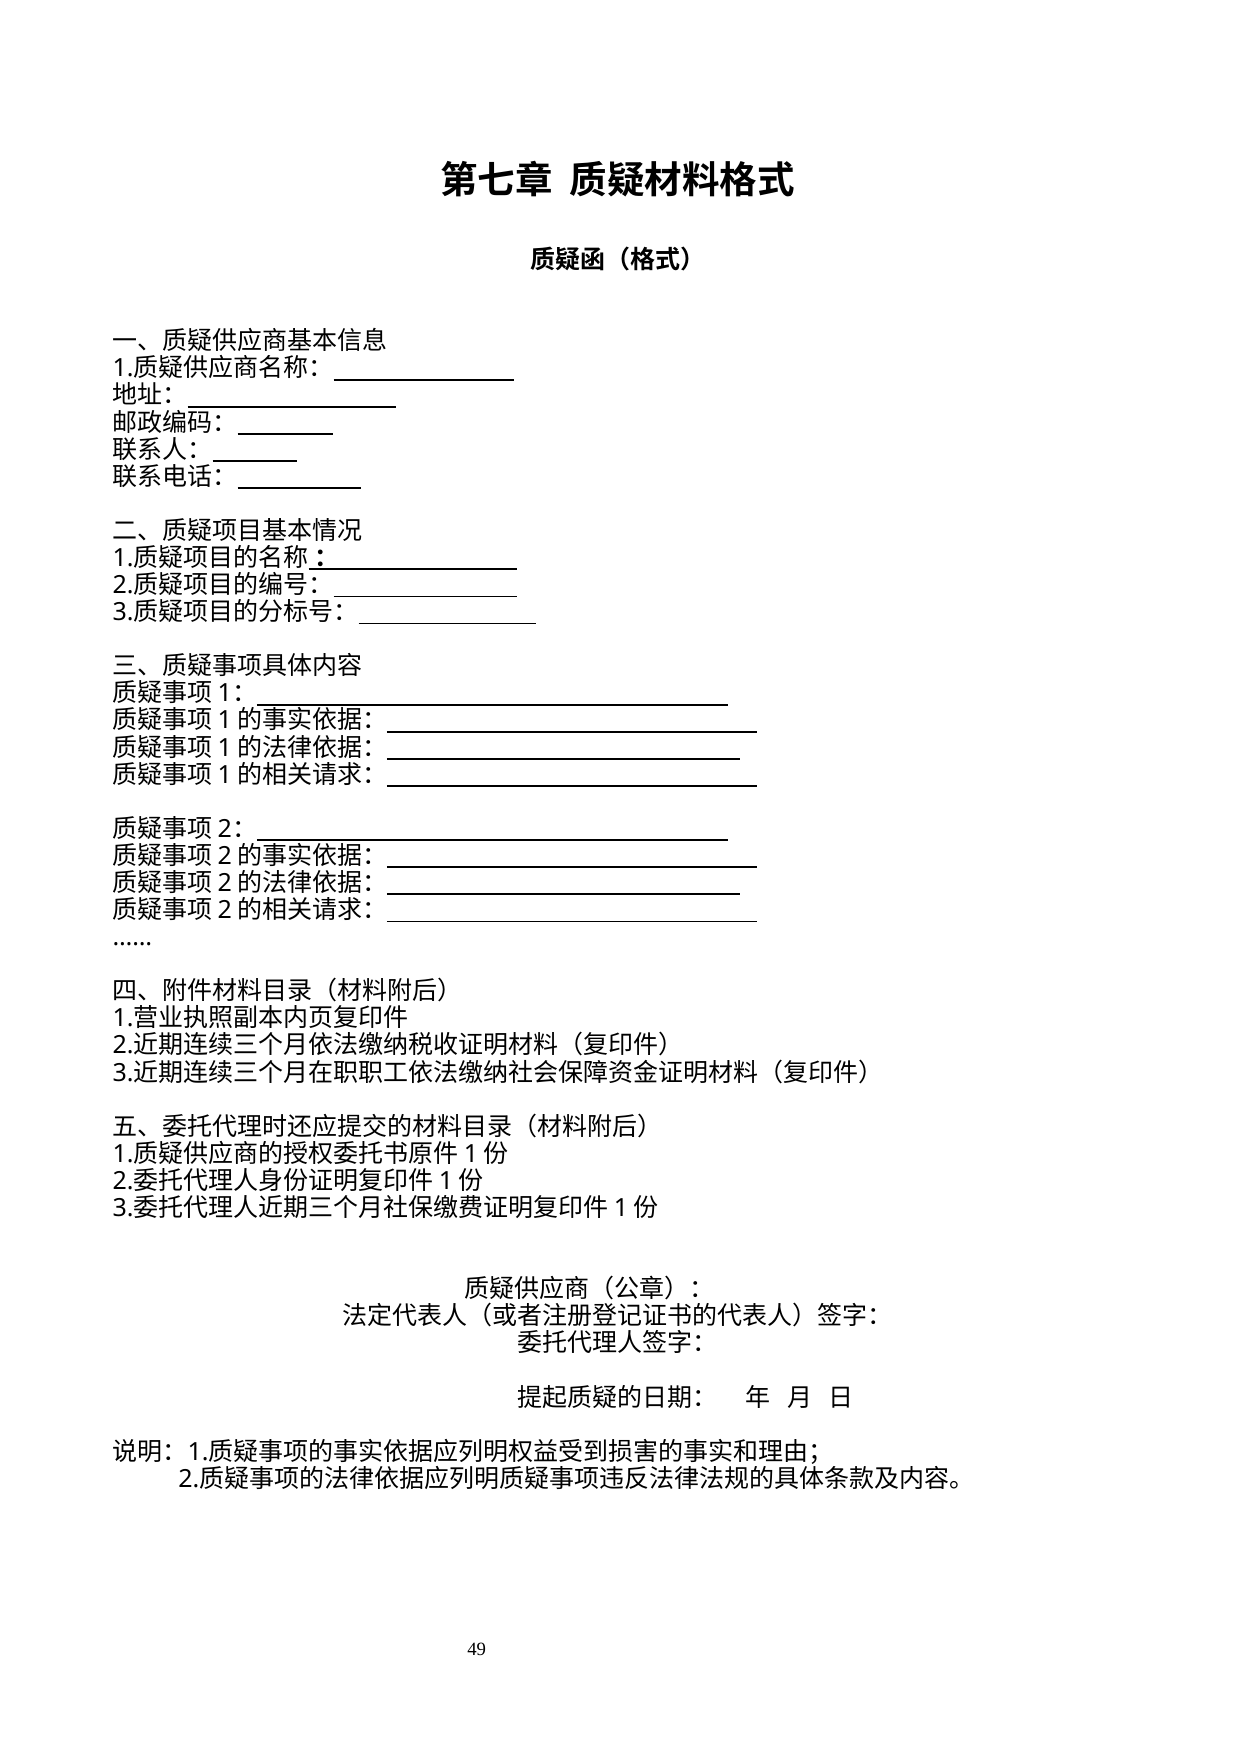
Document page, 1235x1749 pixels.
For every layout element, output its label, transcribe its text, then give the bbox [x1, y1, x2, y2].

text 3.委托代理人近期三个月社保缴费证明复印件1份 [112, 1195, 1122, 1222]
text 2.质疑事项的法律依据应列明质疑事项违反法律法规的具体条款及内容。 [112, 1466, 1122, 1493]
text 五、委托代理时还应提交的材料目录（材料附后） [112, 1113, 1122, 1141]
text 质疑供应商（公章）： [112, 1276, 1122, 1303]
text 2.委托代理人身份证明复印件1份 [112, 1168, 1122, 1195]
text 2.近期连续三个月依法缴纳税收证明材料（复印件） [112, 1032, 1122, 1059]
text 法定代表人（或者注册登记证书的代表人）签字： [112, 1303, 1122, 1330]
text 联系人： [112, 436, 1122, 463]
text 二、质疑项目基本情况 [112, 518, 1122, 545]
text 质疑事项1的事实依据： [112, 707, 1122, 734]
text 1.质疑供应商名称： [112, 355, 1122, 382]
text 三、质疑事项具体内容 [112, 653, 1122, 680]
text 质疑事项2的事实依据： [112, 843, 1122, 870]
text 3.质疑项目的分标号： [112, 599, 1122, 626]
text 地址： [112, 382, 1122, 409]
text 质疑函（格式） [112, 247, 1122, 274]
text 质疑事项1的法律依据： [112, 734, 1122, 761]
text 说明：1.质疑事项的事实依据应列明权益受到损害的事实和理由； [112, 1438, 1122, 1466]
text 邮政编码： [112, 409, 1122, 436]
text 委托代理人签字： [112, 1330, 1122, 1357]
text 提起质疑的日期： 年 月 日 [112, 1384, 1122, 1411]
text 3.近期连续三个月在职职工依法缴纳社会保障资金证明材料（复印件） [112, 1059, 1122, 1086]
text 1.质疑项目的名称 ： [112, 545, 1122, 572]
text 质疑事项1： [112, 680, 1122, 707]
text 四、附件材料目录（材料附后） [112, 978, 1122, 1005]
text 质疑事项2： [112, 816, 1122, 843]
text 质疑事项2的相关请求： [112, 897, 1122, 924]
text 2.质疑项目的编号： [112, 572, 1122, 599]
text 一、质疑供应商基本信息 [112, 328, 1122, 355]
text 1.质疑供应商的授权委托书原件1份 [112, 1141, 1122, 1168]
text 质疑事项1的相关请求： [112, 761, 1122, 788]
text …… [112, 924, 1122, 951]
text 1.营业执照副本内页复印件 [112, 1005, 1122, 1032]
text 联系电话： [112, 463, 1122, 491]
text 质疑事项2的法律依据： [112, 870, 1122, 897]
text 第七章 质疑材料格式 [112, 150, 1122, 204]
